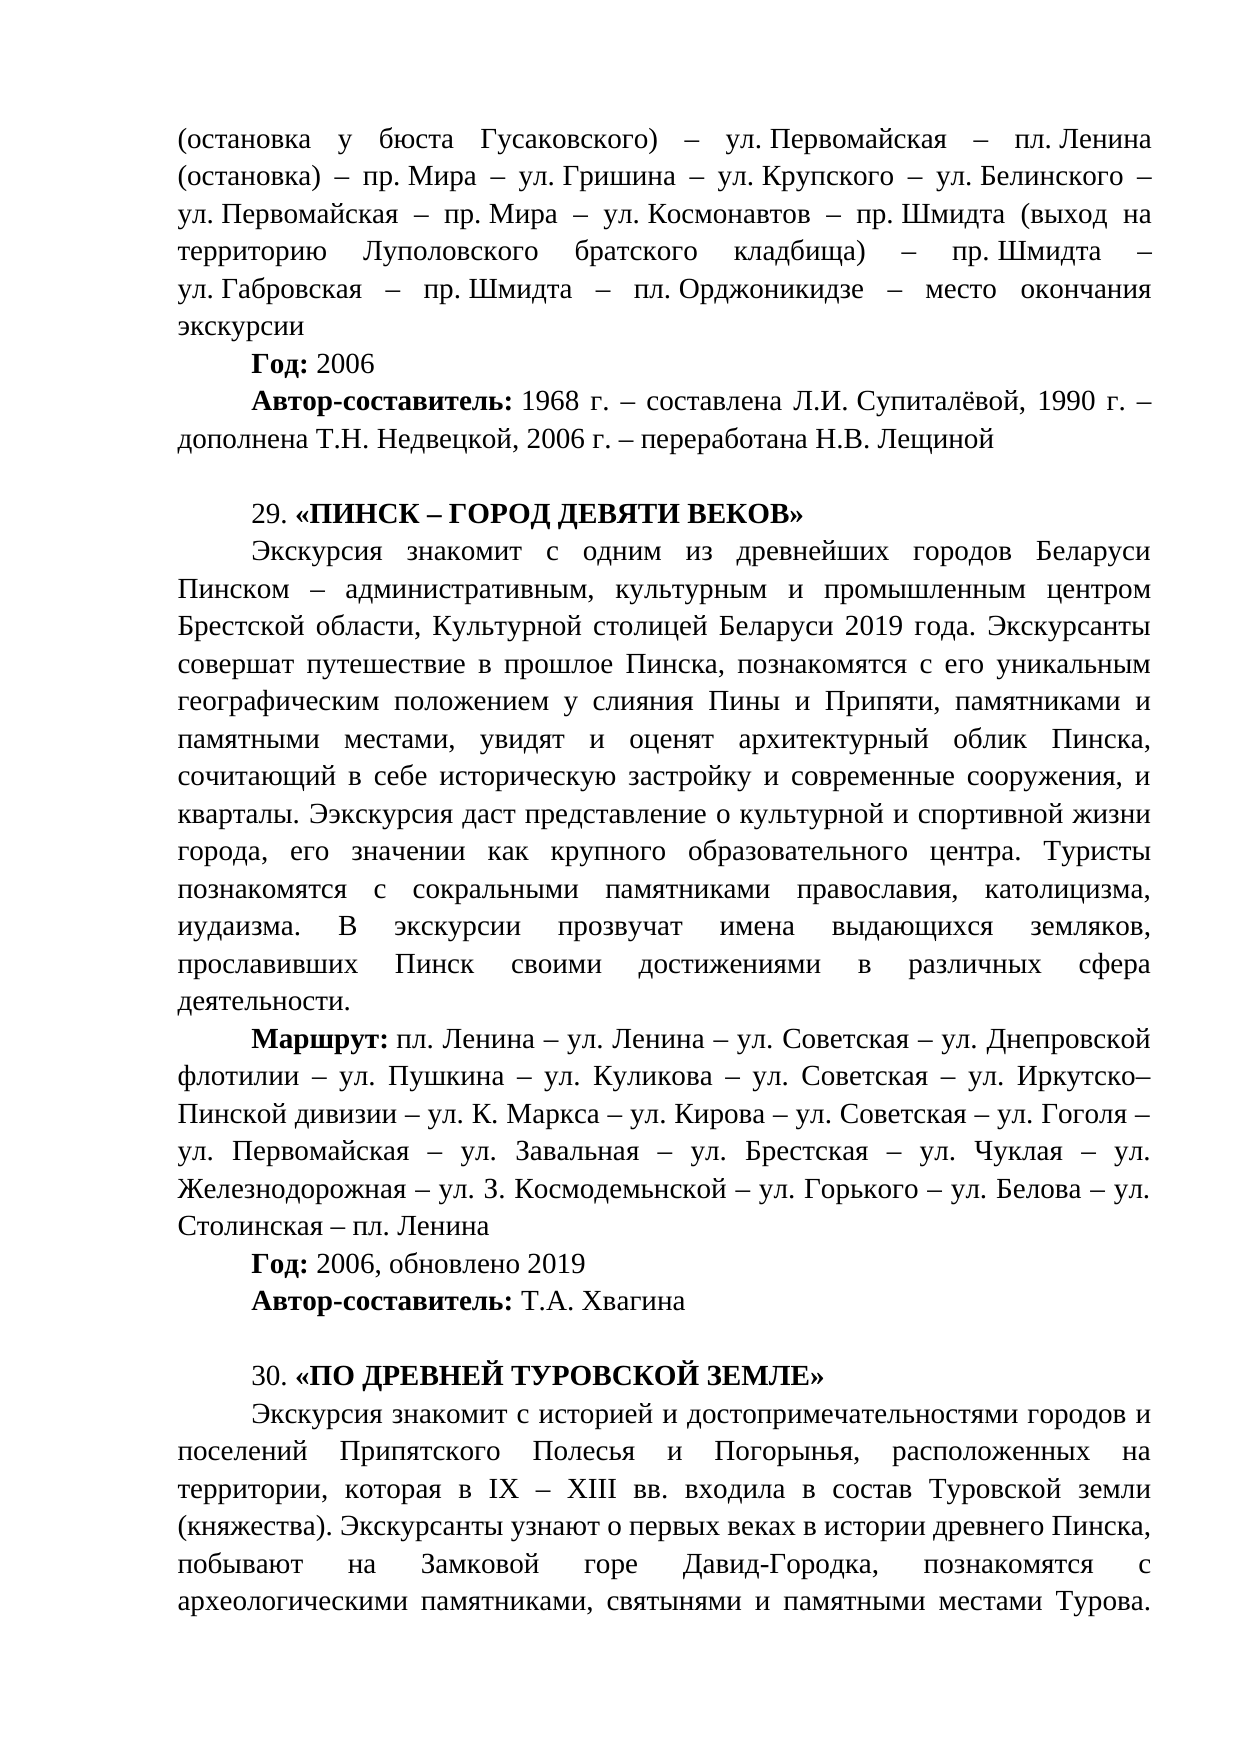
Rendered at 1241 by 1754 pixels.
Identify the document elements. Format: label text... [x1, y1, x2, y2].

text Год: 2006 [177, 343, 1152, 381]
text Автор-составитель: 1968 г. – составлена Л.И. Супиталёвой, 1990 г. – дополнена Т.Н. Недвецкой, 2006 г. – переработана Н.В. Лещиной [177, 381, 1152, 456]
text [177, 118, 1152, 343]
text Маршрут: пл. Ленина – ул. Ленина – ул. Советская – ул. Днепровской флотилии – ул. Пушкина – ул. Куликова – ул. Советская – ул. Иркутско– Пинской дивизии – ул. К. Маркса – ул. Кирова – ул. Советская – ул. Гоголя – ул. Первомайская – ул. Завальная – ул. Брестская – ул. Чуклая – ул. Железнодорожная – ул. З. Космодемьнской – ул. Горького – ул. Белова – ул. Столинская – пл. Ленина [177, 1018, 1152, 1243]
text 29. «ПИНСК – ГОРОД ДЕВЯТИ ВЕКОВ» [177, 493, 1152, 531]
text Год: 2006, обновлено 2019 [177, 1243, 1152, 1281]
text Автор-составитель: Т.А. Хвагина [177, 1281, 1152, 1318]
text 30. «ПО ДРЕВНЕЙ ТУРОВСКОЙ ЗЕМЛЕ» [177, 1356, 1152, 1393]
text Экскурсия знакомит с одним из древнейших городов Беларуси Пинском – административным, культурным и промышленным центром Брестской области, Культурной столицей Беларуси 2019 года. Экскурсанты совершат путешествие в прошлое Пинска, познакомятся с его уникальным географическим положением у слияния Пины и Припяти, памятниками и памятными местами, увидят и оценят архитектурный облик Пинска, сочитающий в себе историческую застройку и современные сооружения, и кварталы. Ээкскурсия даст представление о культурной и спортивной жизни города, его значении как крупного образовательного центра. Туристы познакомятся с сокральными памятниками православия, католицизма, иудаизма. В экскурсии прозвучат имена выдающихся земляков, прославивших Пинск своими достижениями в различных сфера деятельности. [177, 531, 1152, 1018]
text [177, 1393, 1152, 1618]
